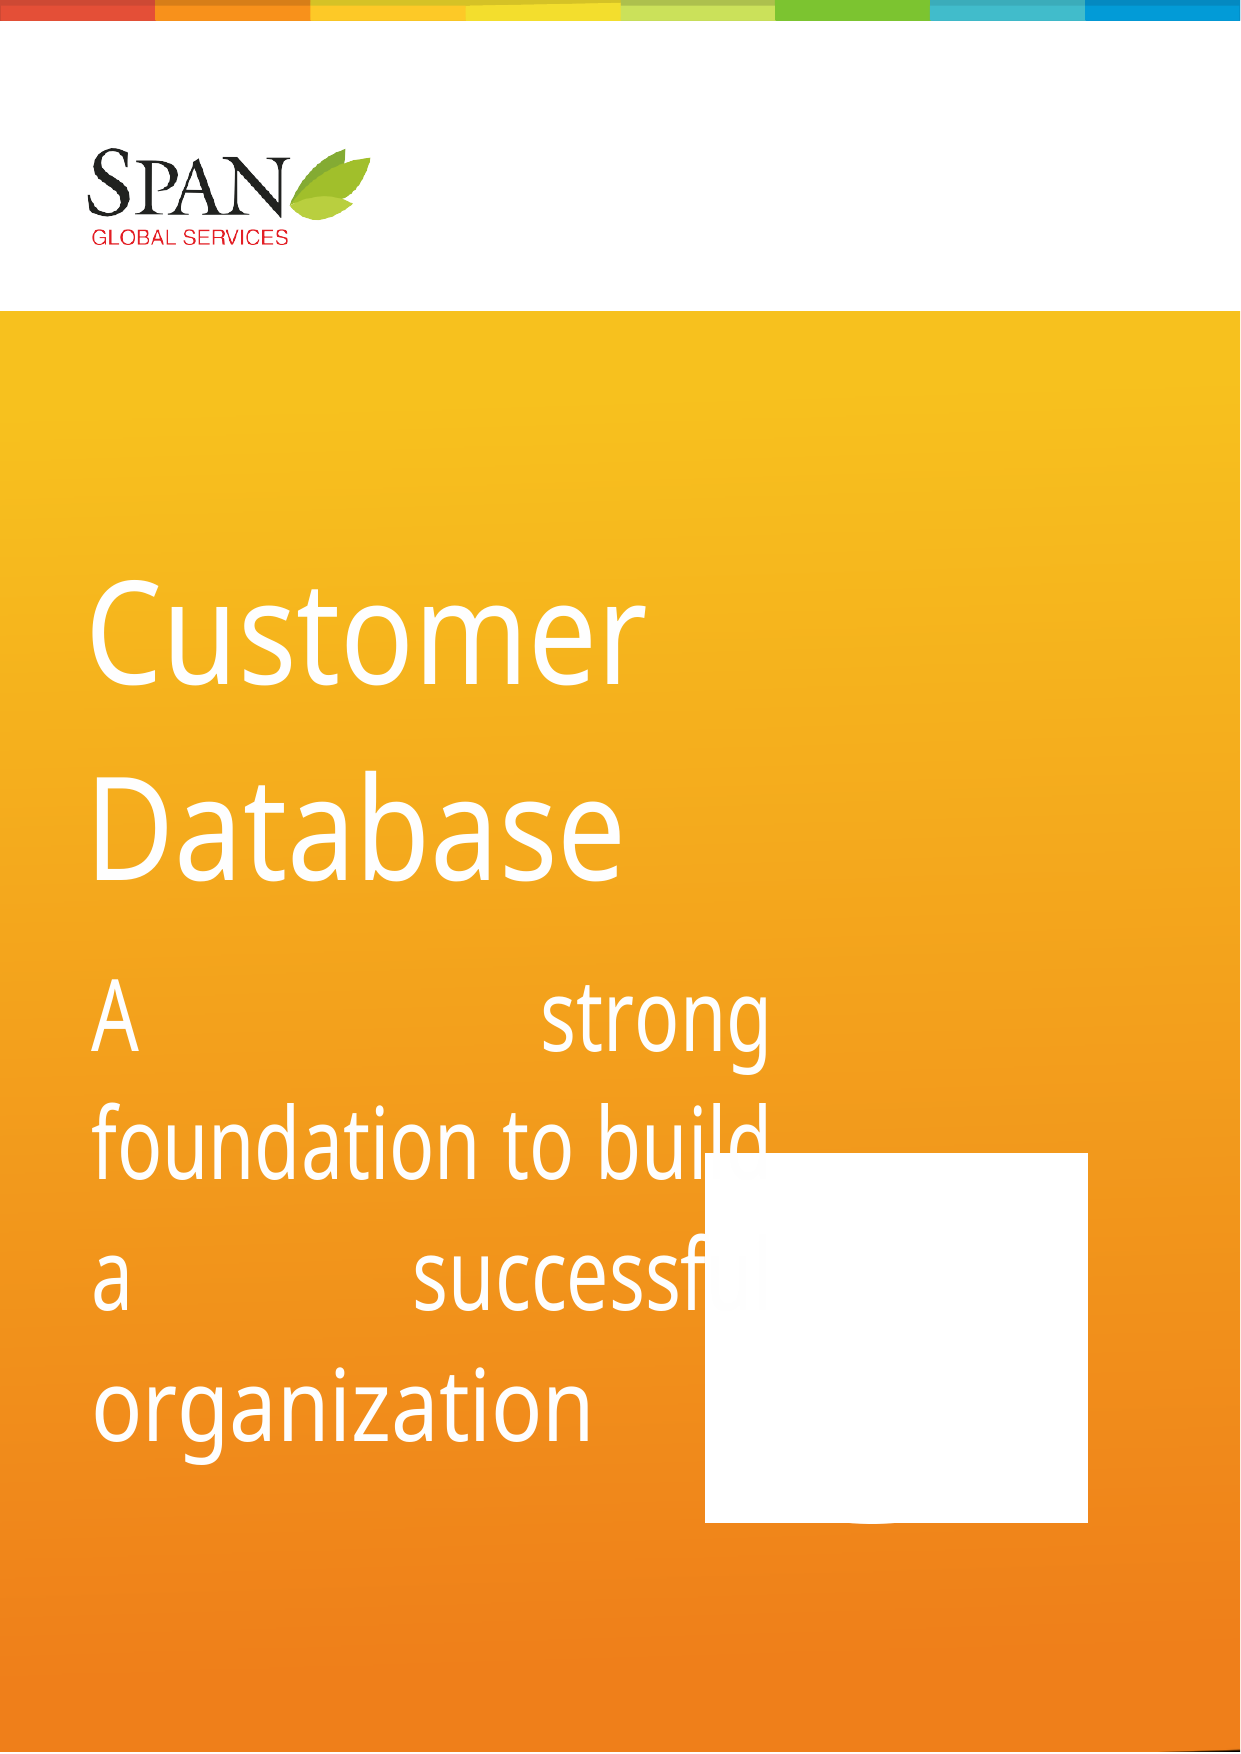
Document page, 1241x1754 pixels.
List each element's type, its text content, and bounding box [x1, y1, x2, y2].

picture [0, 311, 1241, 1752]
title Customer Database [86, 531, 1171, 922]
picture [87, 148, 371, 245]
text A strong foundation to build a successful organization [91, 947, 773, 1470]
